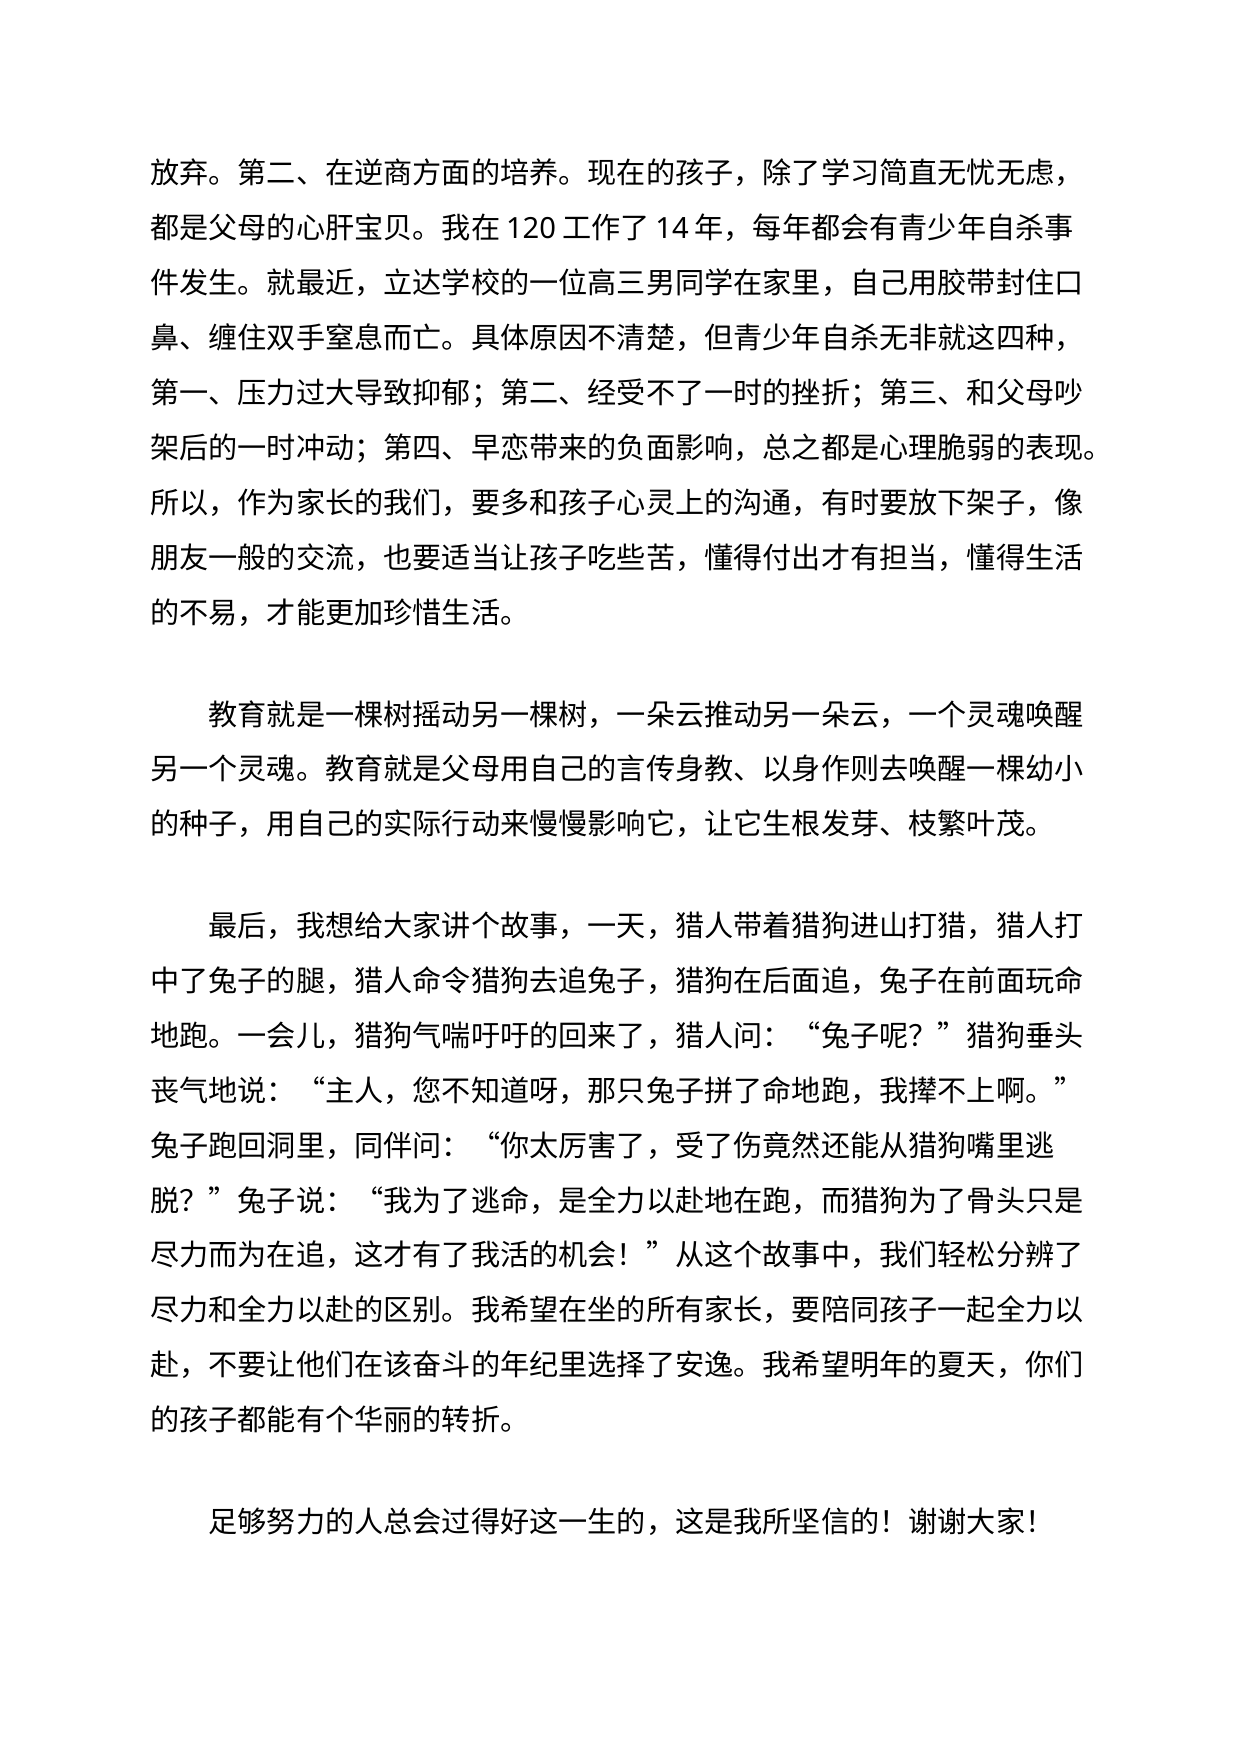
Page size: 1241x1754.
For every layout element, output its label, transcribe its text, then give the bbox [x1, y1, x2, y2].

text 教育就是一棵树摇动另一棵树，一朵云推动另一朵云，一个灵魂唤醒另一个灵魂。教育就是父母用自己的言传身教、以身作则去唤醒一棵幼小的种子，用自己的实际行动来慢慢影响它，让它生根发芽、枝繁叶茂。 [150, 691, 1090, 843]
text 足够努力的人总会过得好这一生的，这是我所坚信的！谢谢大家！ [150, 1498, 1090, 1541]
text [150, 150, 1090, 632]
text 最后，我想给大家讲个故事，一天，猎人带着猎狗进山打猎，猎人打中了兔子的腿，猎人命令猎狗去追兔子，猎狗在后面追，兔子在前面玩命地跑。一会儿，猎狗气喘吁吁的回来了，猎人问：“兔子呢？”猎狗垂头丧气地说：“主人，您不知道呀，那只兔子拼了命地跑，我撵不上啊。”兔子跑回洞里，同伴问：“你太厉害了，受了伤竟然还能从猎狗嘴里逃脱？”兔子说：“我为了逃命，是全力以赴地在跑，而猎狗为了骨头只是尽力而为在追，这才有了我活的机会！”从这个故事中，我们轻松分辨了尽力和全力以赴的区别。我希望在坐的所有家长，要陪同孩子一起全力以赴，不要让他们在该奋斗的年纪里选择了安逸。我希望明年的夏天，你们的孩子都能有个华丽的转折。 [150, 903, 1090, 1439]
